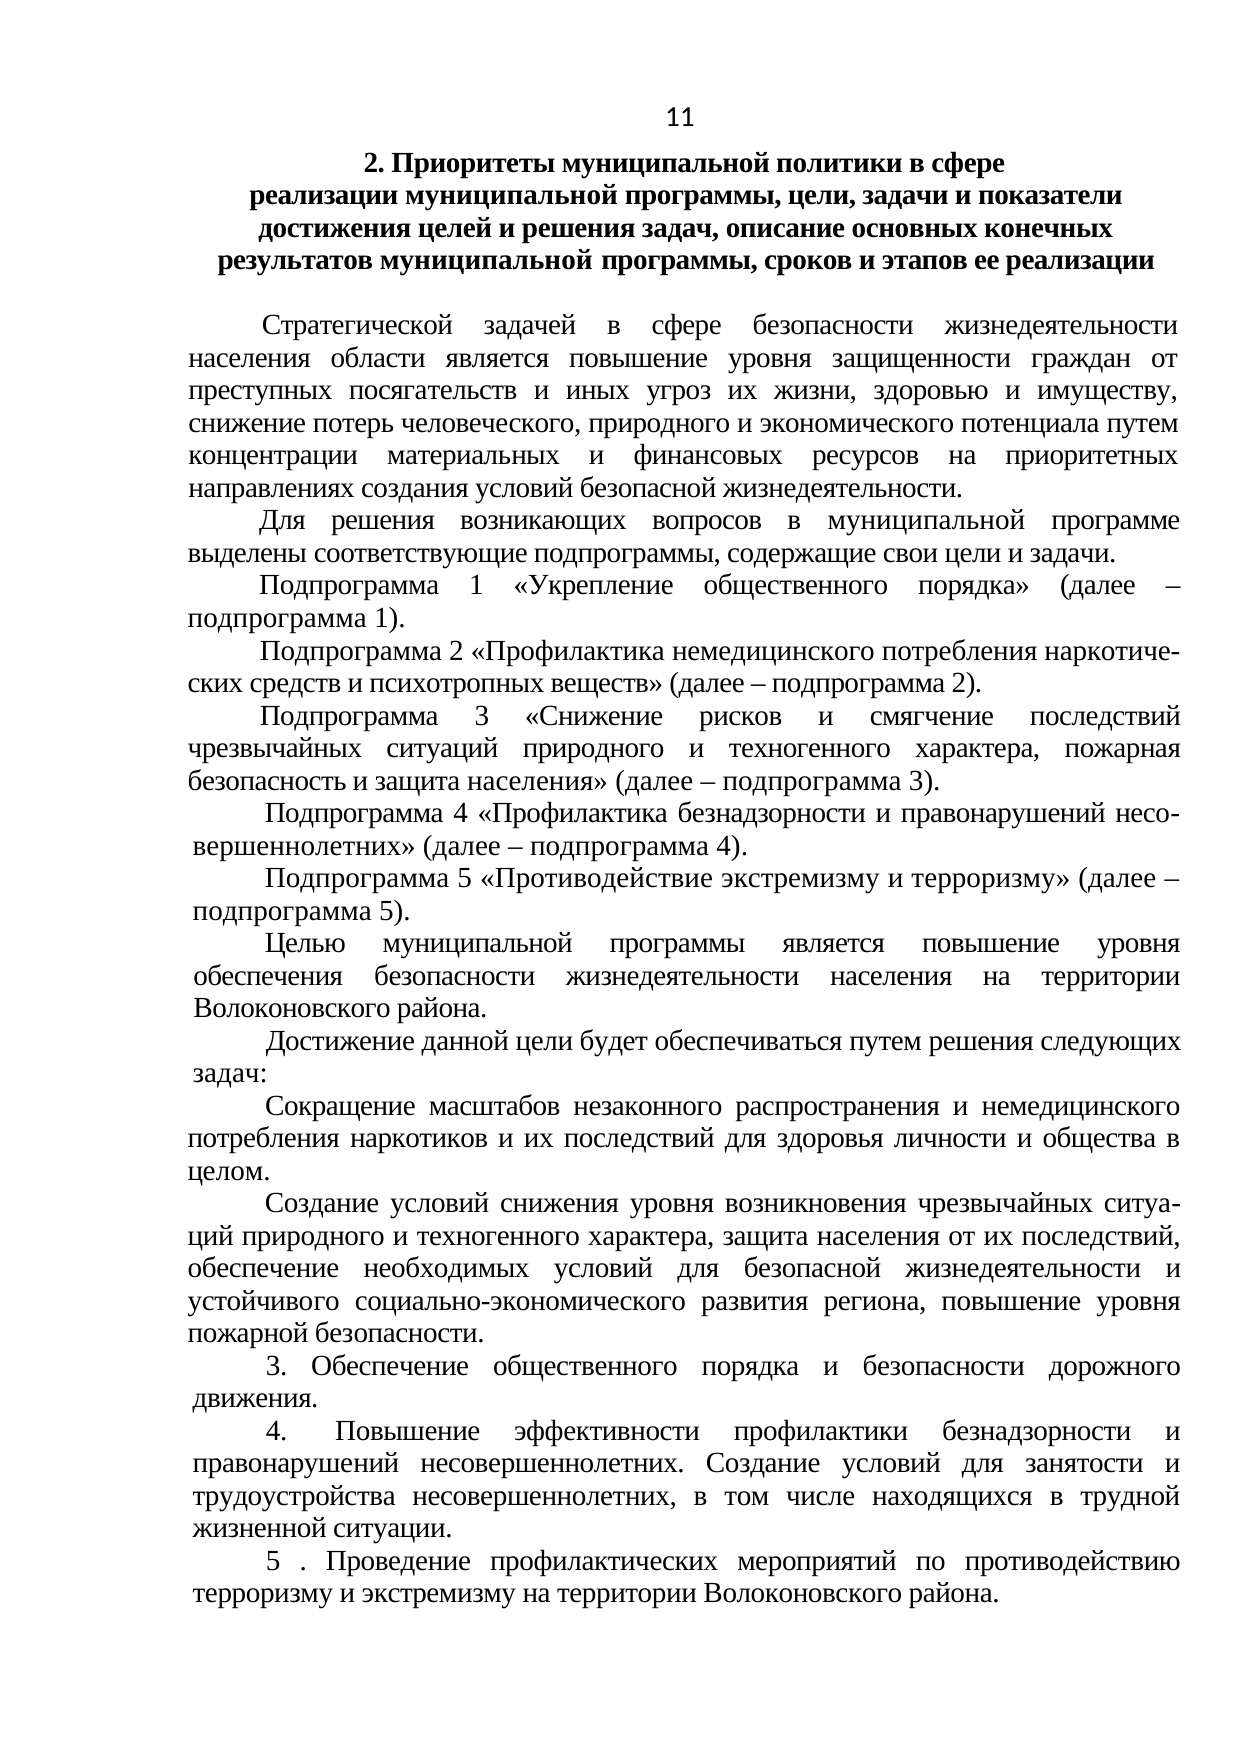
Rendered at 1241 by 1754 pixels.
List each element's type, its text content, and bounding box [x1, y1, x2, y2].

text Создание условий снижения уровня возникновения чрезвычайных ситуаций природного и техногенного характера, защита населения от их последствий, обеспечение необходимых условий для безопасной жизнедеятельности и устойчивого социально-экономического развития региона, повышение уровня пожарной безопасности. [187, 1187, 1181, 1349]
text Подпрограмма 4 «Профилактика безнадзорности и правонарушений несовершеннолетних» (далее – подпрограмма 4). [192, 797, 1180, 862]
text Для решения возникающих вопросов в муниципальной программе выделены соответствующие подпрограммы, содержащие свои цели и задачи. [187, 504, 1180, 569]
text 3. Обеспечение общественного порядка и безопасности дорожного движения. [192, 1349, 1181, 1414]
text достижения целей и решения задач, описание основных конечных [190, 211, 1181, 244]
text 4. Повышение эффективности профилактики безнадзорности и правонарушений несовершеннолетних. Создание условий для занятости и трудоустройства несовершеннолетних, в том числе находящихся в трудной жизненной ситуации. [192, 1414, 1181, 1544]
text Подпрограмма 3 «Снижение рисков и смягчение последствий чрезвычайных ситуаций природного и техногенного характера, пожарная безопасность и защита населения» (далее – подпрограмма 3). [187, 699, 1181, 797]
text Целью муниципальной программы является повышение уровня обеспечения безопасности жизнедеятельности населения на территории Волоконовского района. [193, 927, 1180, 1024]
text Достижение данной цели будет обеспечиваться путем решения следующих задач: [192, 1024, 1181, 1089]
text Подпрограмма 2 «Профилактика немедицинского потребления наркотических средств и психотропных веществ» (далее – подпрограмма 2). [187, 634, 1180, 699]
text Подпрограмма 5 «Противодействие экстремизму и терроризму» (далее – подпрограмма 5). [192, 862, 1180, 927]
text результатов муниципальной программы, сроков и этапов ее реализации [191, 244, 1181, 276]
text 5 . Проведение профилактических мероприятий по противодействию терроризму и экстремизму на территории Волоконовского района. [192, 1544, 1181, 1609]
text Подпрограмма 1 «Укрепление общественного порядка» (далее – подпрограмма 1). [187, 569, 1181, 634]
text Сокращение масштабов незаконного распространения и немедицинского потребления наркотиков и их последствий для здоровья личности и общества в целом. [187, 1089, 1180, 1187]
text Стратегической задачей в сфере безопасности жизнедеятельности населения области является повышение уровня защищенности граждан от преступных посягательств и иных угроз их жизни, здоровью и имуществу, снижение потерь человеческого, природного и экономического потенциала путем концентрации материальных и финансовых ресурсов на приоритетных направлениях создания условий безопасной жизнедеятельности. [188, 309, 1178, 504]
text реализации муниципальной программы, цели, задачи и показатели [191, 179, 1181, 211]
text 2. Приоритеты муниципальной политики в сфере [187, 146, 1181, 179]
